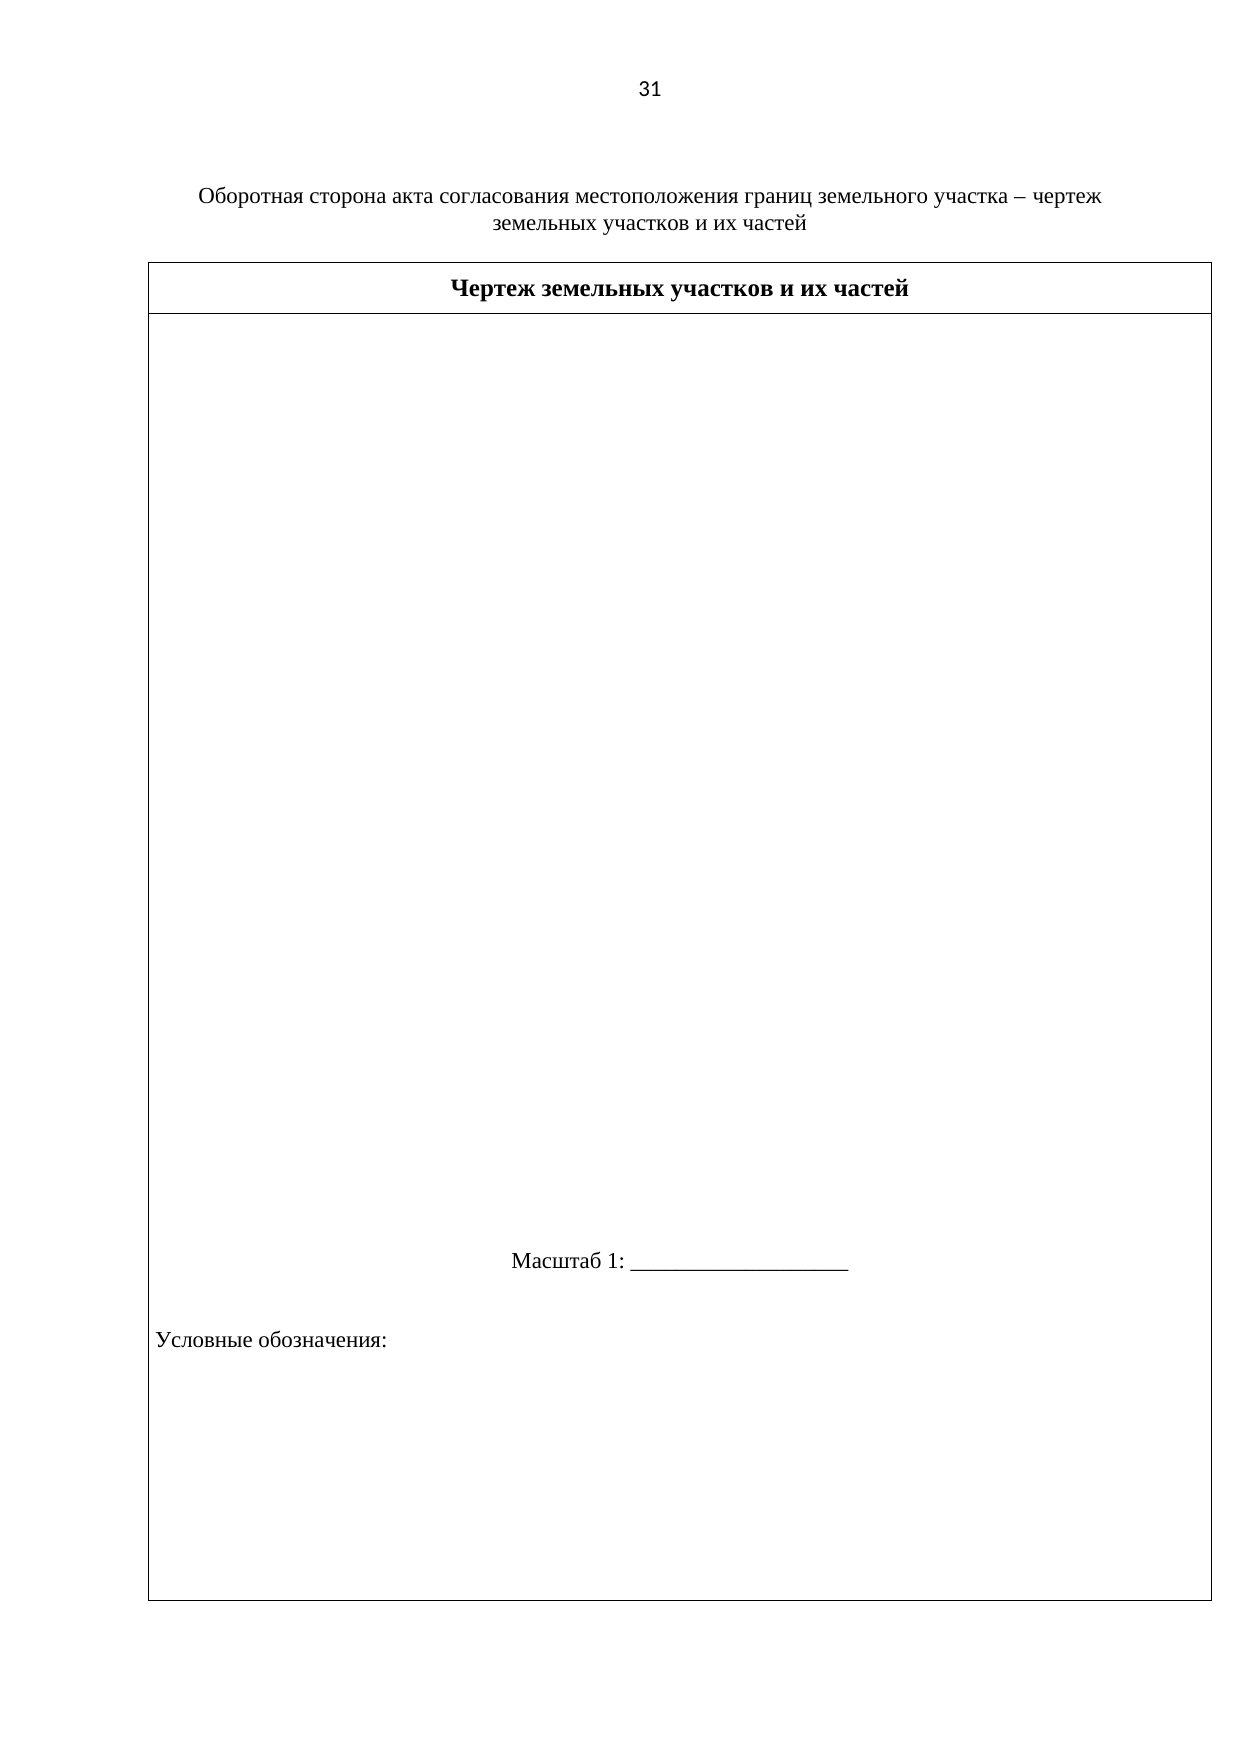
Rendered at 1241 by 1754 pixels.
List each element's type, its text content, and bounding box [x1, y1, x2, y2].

text Оборотная сторона акта согласования местоположения границ земельного участка – чертеж земельных участков и их частей [148, 183, 1152, 235]
table_cell Масштаб 1: ___________________ Условные обозначения: [149, 314, 1211, 1600]
table_header Чертеж земельных участков и их частей [149, 263, 1211, 313]
